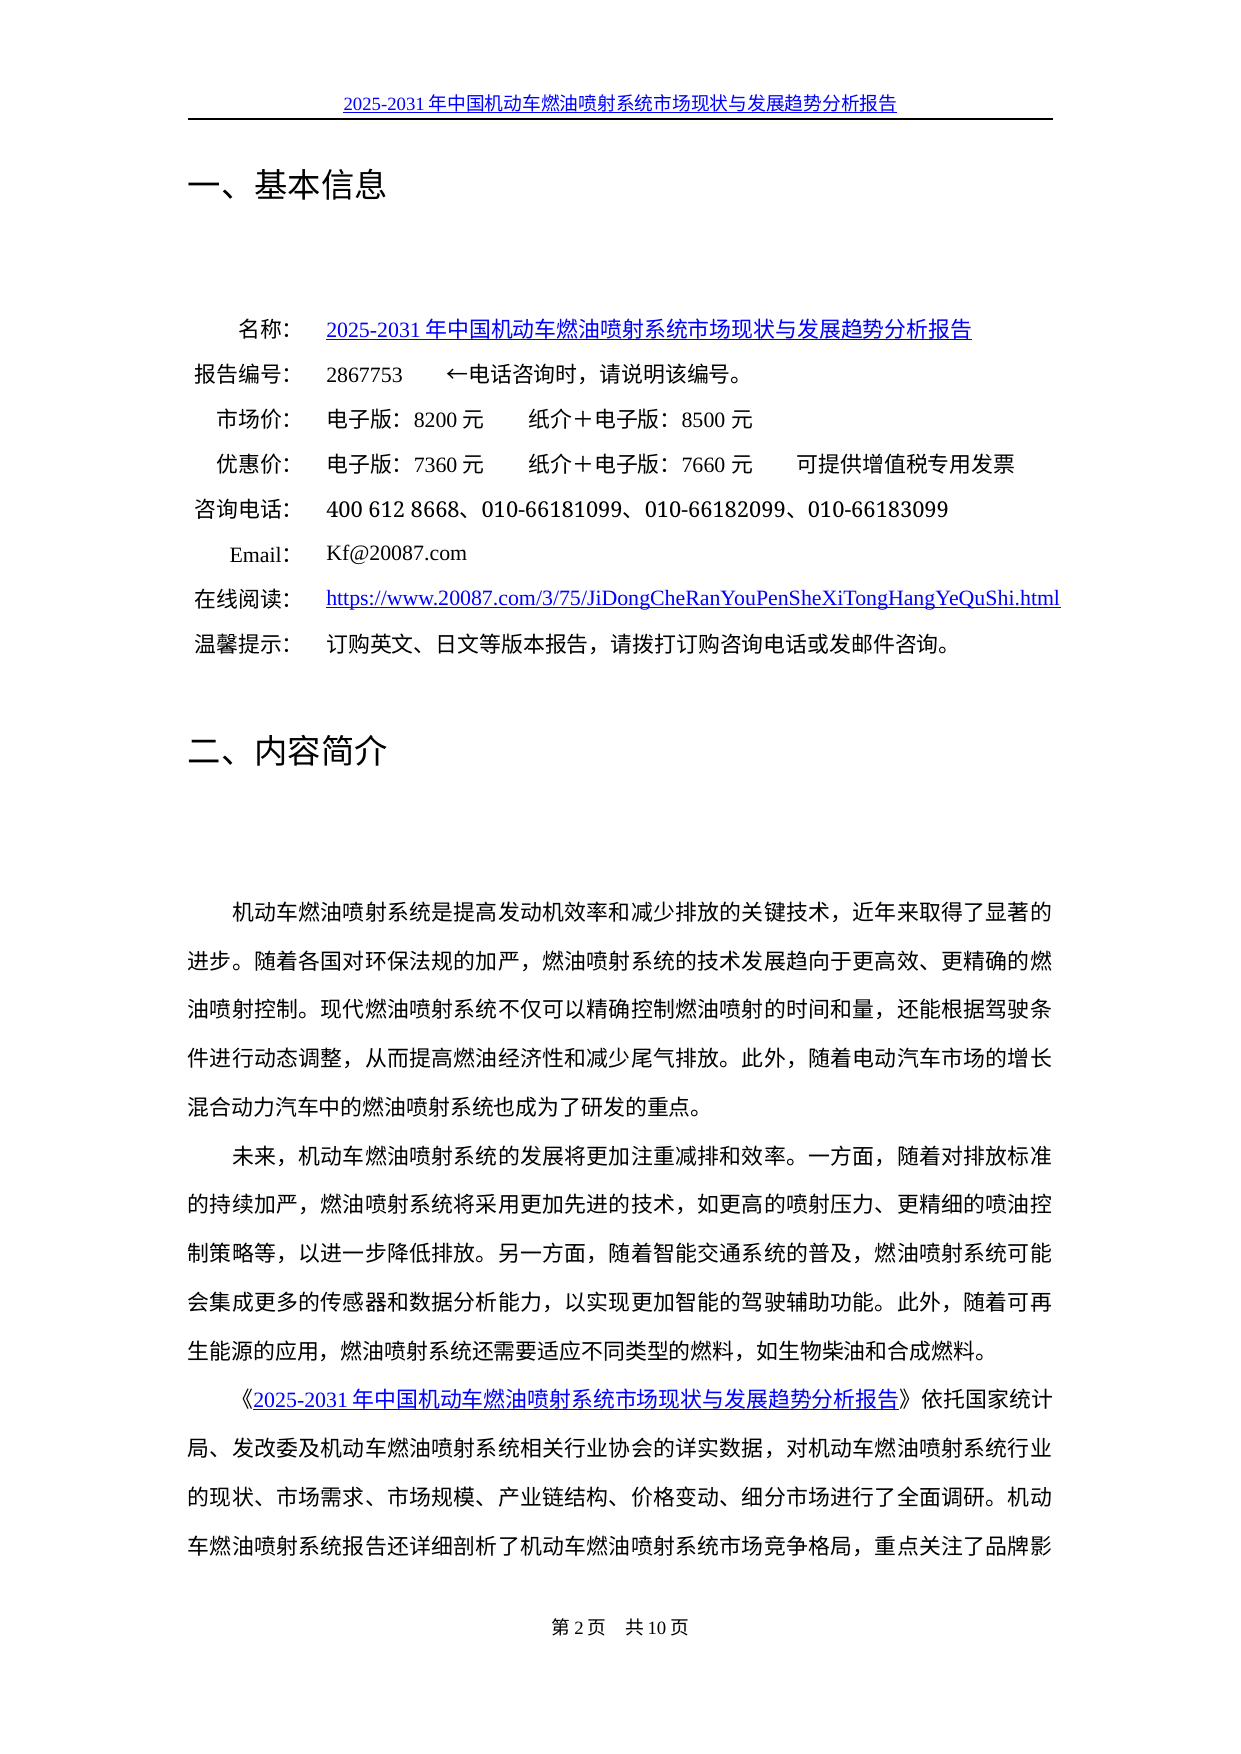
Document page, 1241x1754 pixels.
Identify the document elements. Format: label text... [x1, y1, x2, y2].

table_header 2025-2031年中国机动车燃油喷射系统市场现状与发展趋势分析报告 [315, 312, 1073, 357]
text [187, 894, 1053, 1561]
table_cell 电子版：7360 元 纸介＋电子版：7660 元 可提供增值税专用发票 [315, 447, 1073, 492]
table_cell Email： [167, 537, 315, 582]
table_cell Kf@20087.com [315, 537, 1073, 582]
table_cell 优惠价： [167, 447, 315, 492]
table_cell 400 612 8668、010-66181099、010-66182099、010-66183099 [315, 492, 1073, 537]
table_cell 咨询电话： [167, 492, 315, 537]
table_cell 在线阅读： [167, 582, 315, 627]
table_cell 电子版：8200 元 纸介＋电子版：8500 元 [315, 402, 1073, 447]
table_cell 温馨提示： [167, 627, 315, 672]
table_cell [315, 582, 1073, 627]
table_header 名称： [167, 312, 315, 357]
title 二、内容简介 [187, 717, 1053, 782]
title 一、基本信息 [187, 150, 1053, 215]
table_cell 订购英文、日文等版本报告，请拨打订购咨询电话或发邮件咨询。 [315, 627, 1073, 672]
table_cell 2867753 ←电话咨询时，请说明该编号。 [315, 357, 1073, 402]
table_cell 市场价： [167, 402, 315, 447]
table_cell 报告编号： [167, 357, 315, 402]
